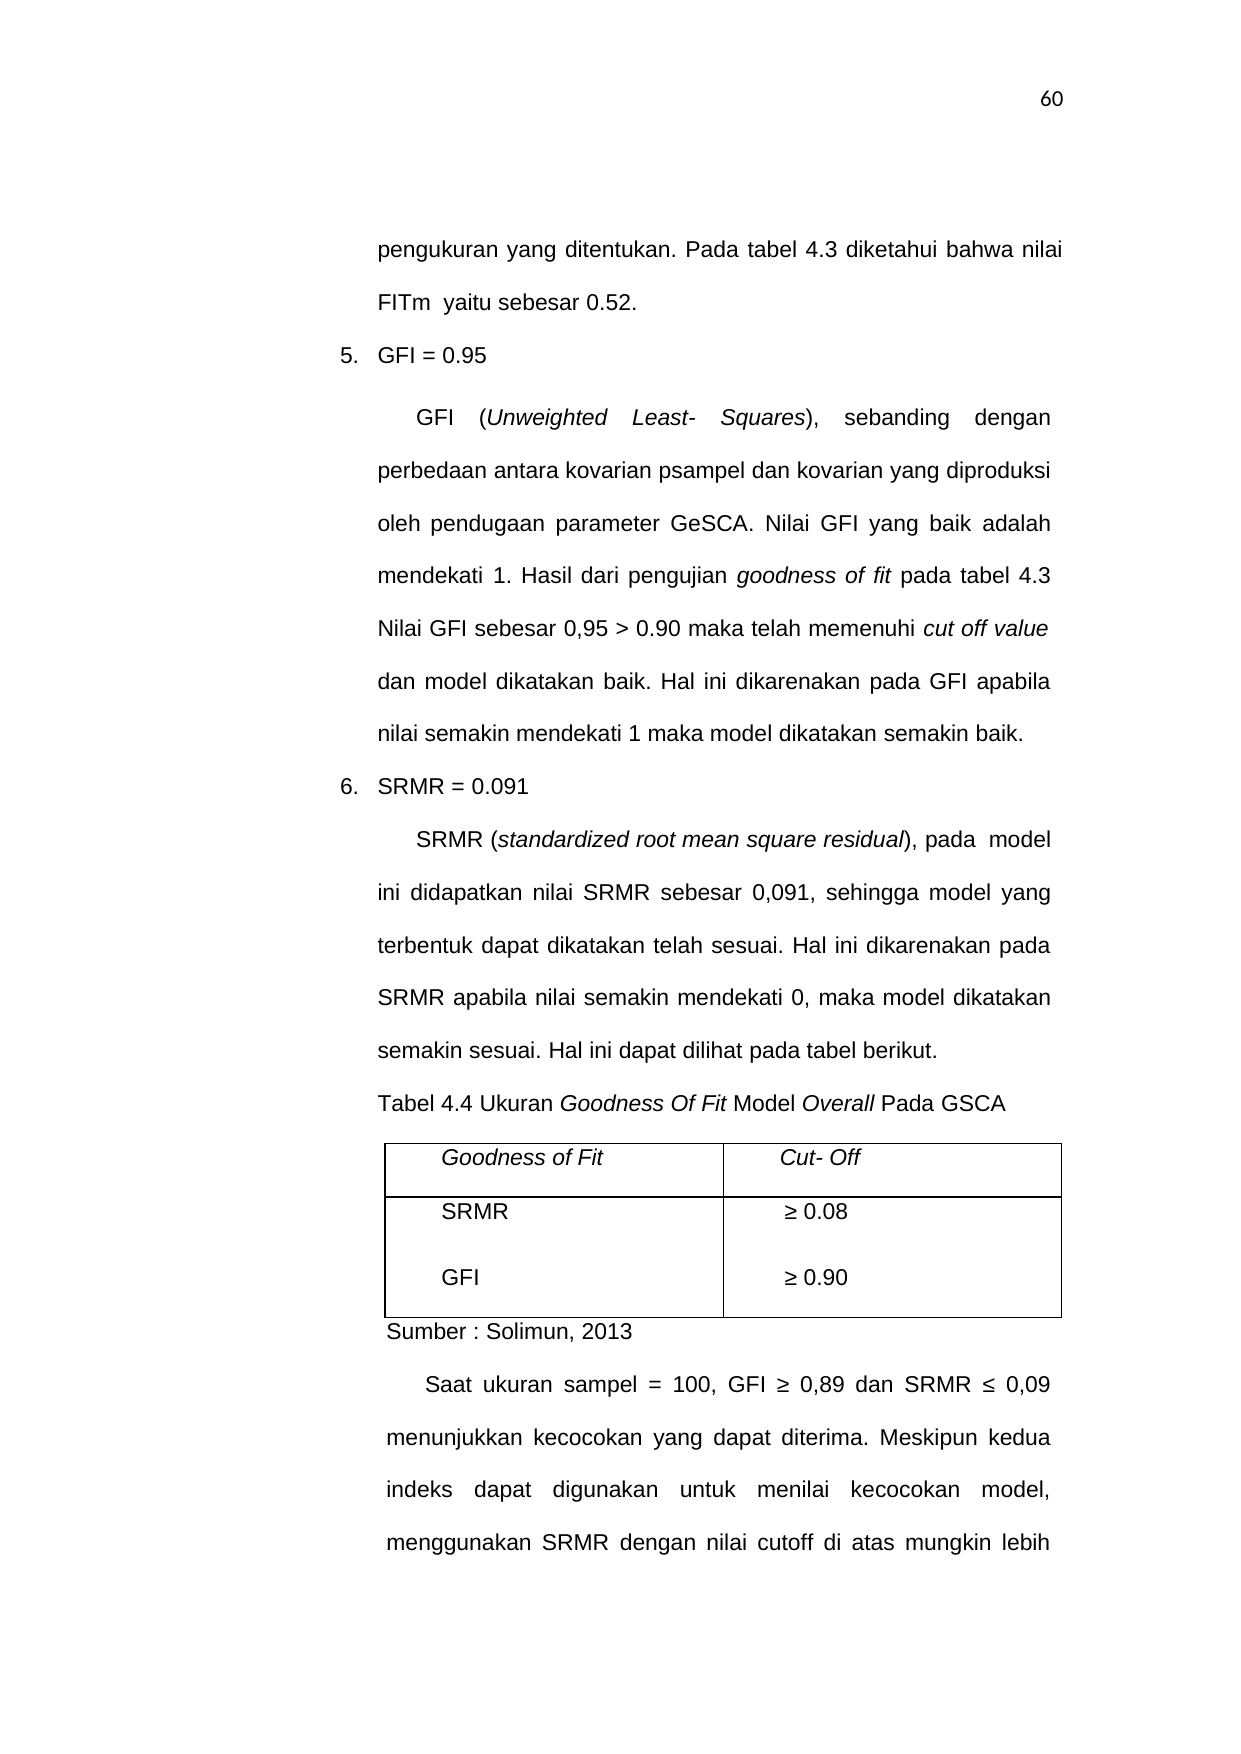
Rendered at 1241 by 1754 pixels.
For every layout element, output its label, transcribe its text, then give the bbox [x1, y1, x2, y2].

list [377, 236, 1063, 315]
table_header Cut- Off [724, 1144, 1061, 1196]
table_cell SRMR [386, 1198, 723, 1250]
text Sumber : Solimun, 2013 [348, 1318, 1063, 1344]
table_cell ≥ 0.08 [724, 1198, 1061, 1250]
list SRMR = 0.091 [340, 773, 1063, 800]
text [386, 1371, 1051, 1555]
table_cell GFI [386, 1250, 723, 1317]
text SRMR (standardized root mean square residual), pada model ini didapatkan nilai SRMR sebesar 0,091, sehingga model yang terbentuk dapat dikatakan telah sesuai. Hal ini dikarenakan pada SRMR apabila nilai semakin mendekati 0, maka model dikatakan semakin sesuai. Hal ini dapat dilihat pada tabel berikut. [377, 826, 1051, 1063]
text GFI (Unweighted Least- Squares), sebanding dengan perbedaan antara kovarian psampel dan kovarian yang diproduksi oleh pendugaan parameter GeSCA. Nilai GFI yang baik adalah mendekati 1. Hasil dari pengujian goodness of fit pada tabel 4.3 Nilai GFI sebesar 0,95 > 0.90 maka telah memenuhi cut off value dan model dikatakan baik. Hal ini dikarenakan pada GFI apabila nilai semakin mendekati 1 maka model dikatakan semakin baik. [377, 404, 1051, 747]
list GFI = 0.95 [340, 342, 1063, 368]
table_header Goodness of Fit [386, 1144, 723, 1196]
list Tabel 4.4 Ukuran Goodness Of Fit Model Overall Pada GSCA [348, 1090, 1063, 1116]
table_cell ≥ 0.90 [724, 1250, 1061, 1317]
